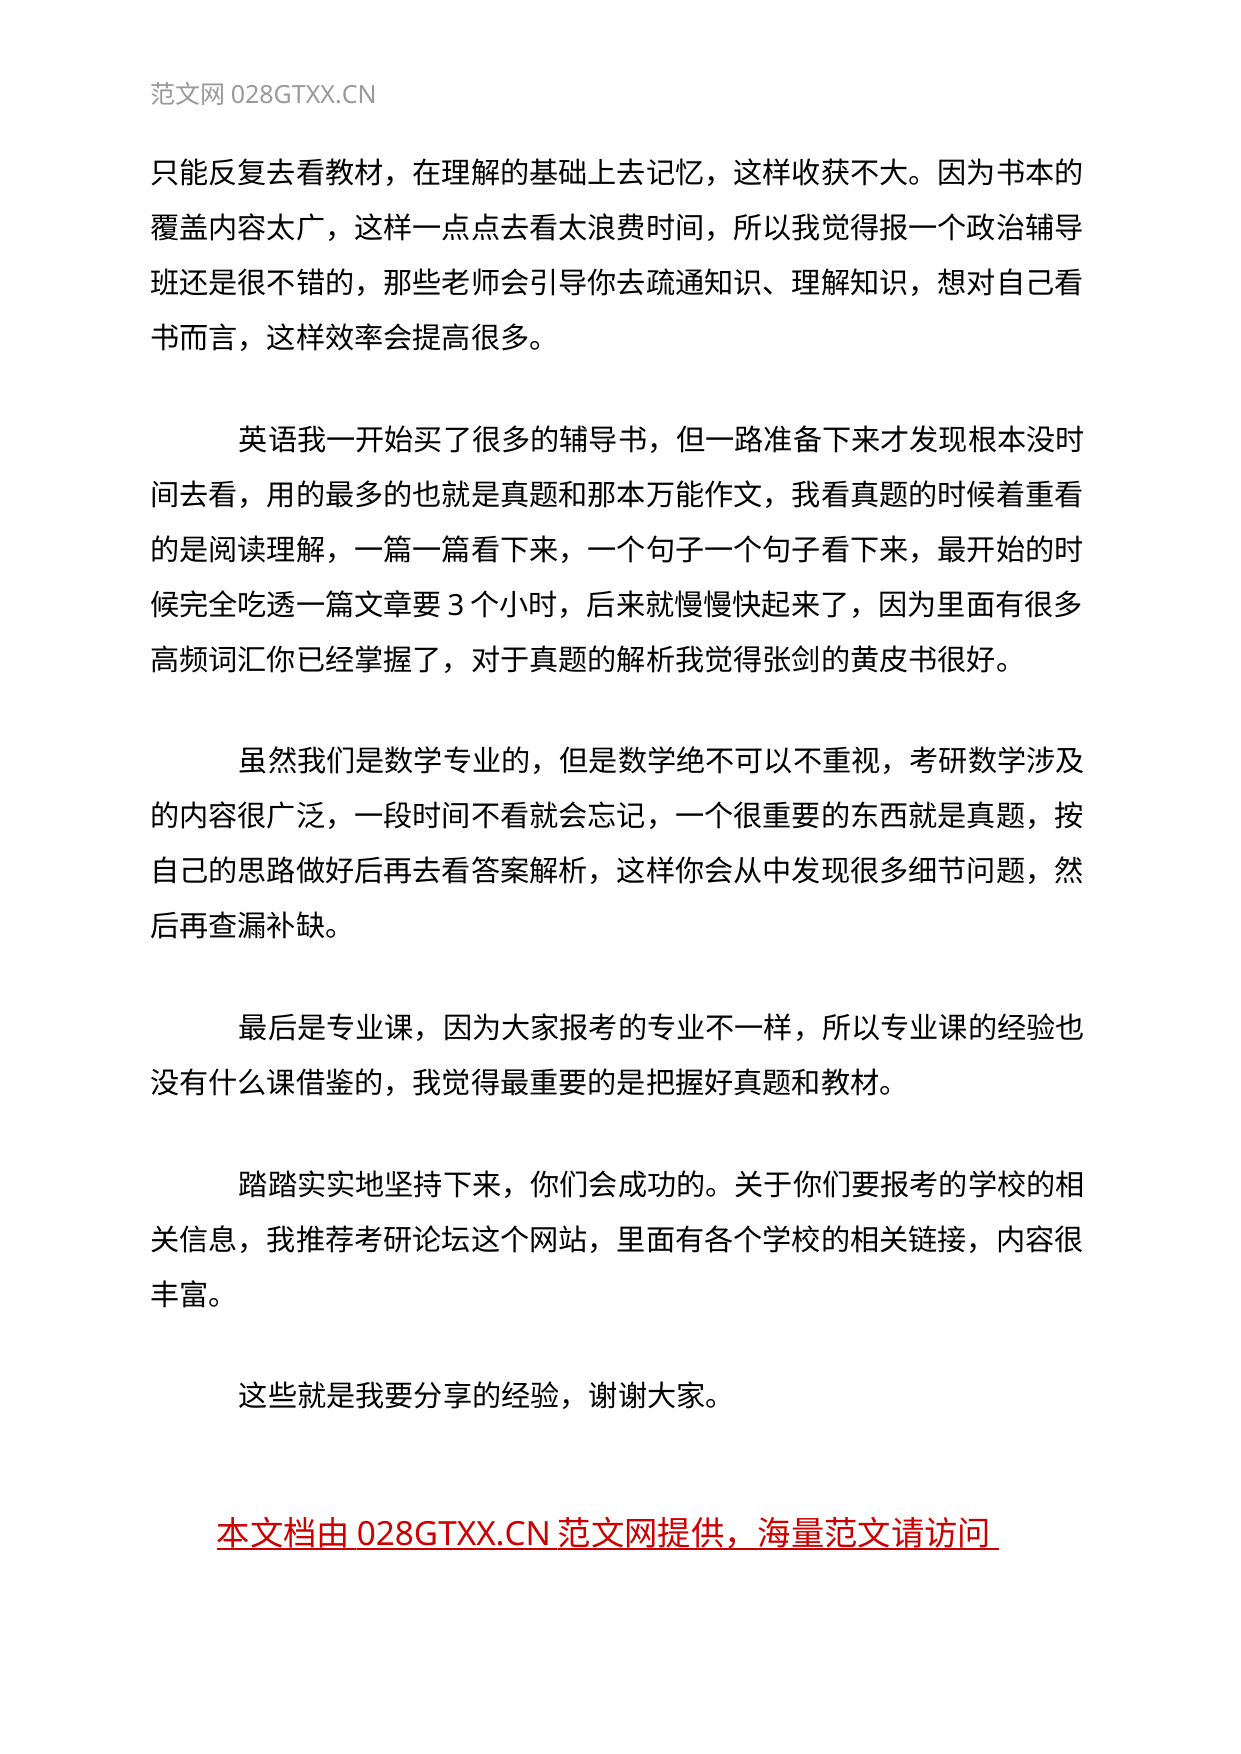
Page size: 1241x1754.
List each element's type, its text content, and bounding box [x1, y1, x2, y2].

text 英语我一开始买了很多的辅导书，但一路准备下来才发现根本没时间去看，用的最多的也就是真题和那本万能作文，我看真题的时候着重看的是阅读理解，一篇一篇看下来，一个句子一个句子看下来，最开始的时候完全吃透一篇文章要3个小时，后来就慢慢快起来了，因为里面有很多高频词汇你已经掌握了，对于真题的解析我觉得张剑的黄皮书很好。 [150, 416, 1090, 678]
text 虽然我们是数学专业的，但是数学绝不可以不重视，考研数学涉及的内容很广泛，一段时间不看就会忘记，一个很重要的东西就是真题，按自己的思路做好后再去看答案解析，这样你会从中发现很多细节问题，然后再查漏补缺。 [150, 738, 1090, 945]
text 踏踏实实地坚持下来，你们会成功的。关于你们要报考的学校的相关信息，我推荐考研论坛这个网站，里面有各个学校的相关链接，内容很丰富。 [150, 1161, 1090, 1313]
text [150, 150, 1090, 357]
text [150, 1506, 1090, 1555]
text 这些就是我要分享的经验，谢谢大家。 [150, 1373, 1090, 1415]
text 最后是专业课，因为大家报考的专业不一样，所以专业课的经验也没有什么课借鉴的，我觉得最重要的是把握好真题和教材。 [150, 1004, 1090, 1102]
